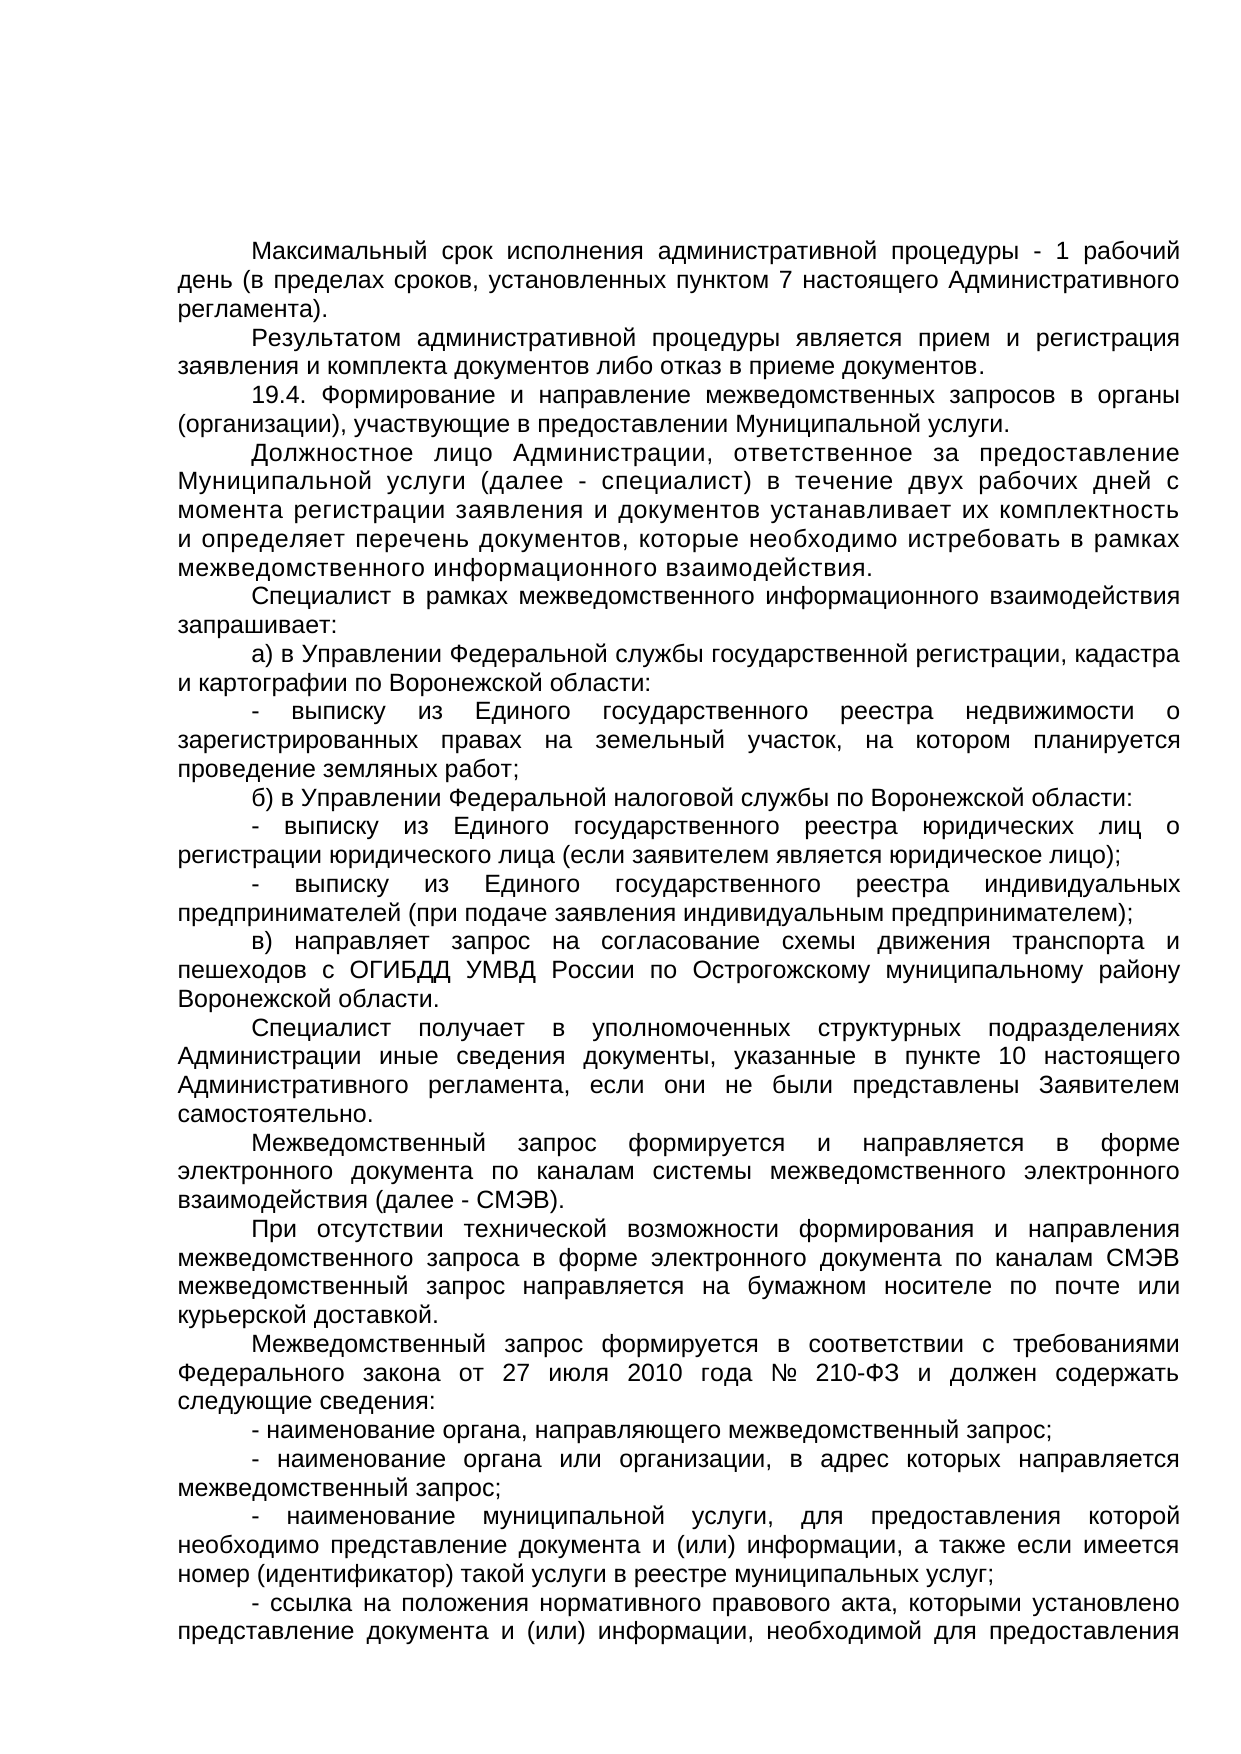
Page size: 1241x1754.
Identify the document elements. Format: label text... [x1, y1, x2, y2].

text б) в Управлении Федеральной налоговой службы по Воронежской области: [177, 782, 1181, 811]
text в) направляет запрос на согласование схемы движения транспорта и пешеходов с ОГИБДД УМВД России по Острогожскому муниципальному району Воронежской области. [177, 926, 1181, 1012]
text Специалист получает в уполномоченных структурных подразделениях Администрации иные сведения документы, указанные в пункте 10 настоящего Административного регламента, если они не были представлены Заявителем самостоятельно. [177, 1012, 1181, 1127]
text а) в Управлении Федеральной службы государственной регистрации, кадастра и картографии по Воронежской области: [177, 639, 1181, 696]
text Результатом административной процедуры является прием и регистрация заявления и комплекта документов либо отказ в приеме документов. [177, 322, 1181, 380]
text - наименование органа или организации, в адрес которых направляется межведомственный запрос; [177, 1444, 1181, 1501]
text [177, 1587, 1181, 1645]
text - наименование органа, направляющего межведомственный запрос; [177, 1415, 1181, 1444]
text 19.4. Формирование и направление межведомственных запросов в органы (организации), участвующие в предоставлении Муниципальной услуги. [177, 380, 1181, 437]
text При отсутствии технической возможности формирования и направления межведомственного запроса в форме электронного документа по каналам СМЭВ межведомственный запрос направляется на бумажном носителе по почте или курьерской доставкой. [177, 1214, 1181, 1329]
text - выписку из Единого государственного реестра индивидуальных предпринимателей (при подаче заявления индивидуальным предпринимателем); [177, 869, 1181, 926]
text Межведомственный запрос формируется и направляется в форме электронного документа по каналам системы межведомственного электронного взаимодействия (далее - СМЭВ). [177, 1127, 1181, 1214]
text - наименование муниципальной услуги, для предоставления которой необходимо представление документа и (или) информации, а также если имеется номер (идентификатор) такой услуги в реестре муниципальных услуг; [177, 1501, 1181, 1587]
text Должностное лицо Администрации, ответственное за предоставление Муниципальной услуги (далее - специалист) в течение двух рабочих дней с момента регистрации заявления и документов устанавливает их комплектность и определяет перечень документов, которые необходимо истребовать в рамках межведомственного информационного взаимодействия. [177, 437, 1181, 581]
text - выписку из Единого государственного реестра юридических лиц о регистрации юридического лица (если заявителем является юридическое лицо); [177, 811, 1181, 869]
text Межведомственный запрос формируется в соответствии с требованиями Федерального закона от 27 июля 2010 года № 210-ФЗ и должен содержать следующие сведения: [177, 1329, 1181, 1415]
text - выписку из Единого государственного реестра недвижимости о зарегистрированных правах на земельный участок, на котором планируется проведение земляных работ; [177, 696, 1181, 782]
text Специалист в рамках межведомственного информационного взаимодействия запрашивает: [177, 581, 1181, 639]
text Максимальный срок исполнения административной процедуры - 1 рабочий день (в пределах сроков, установленных пунктом 7 настоящего Административного регламента). [177, 236, 1181, 322]
